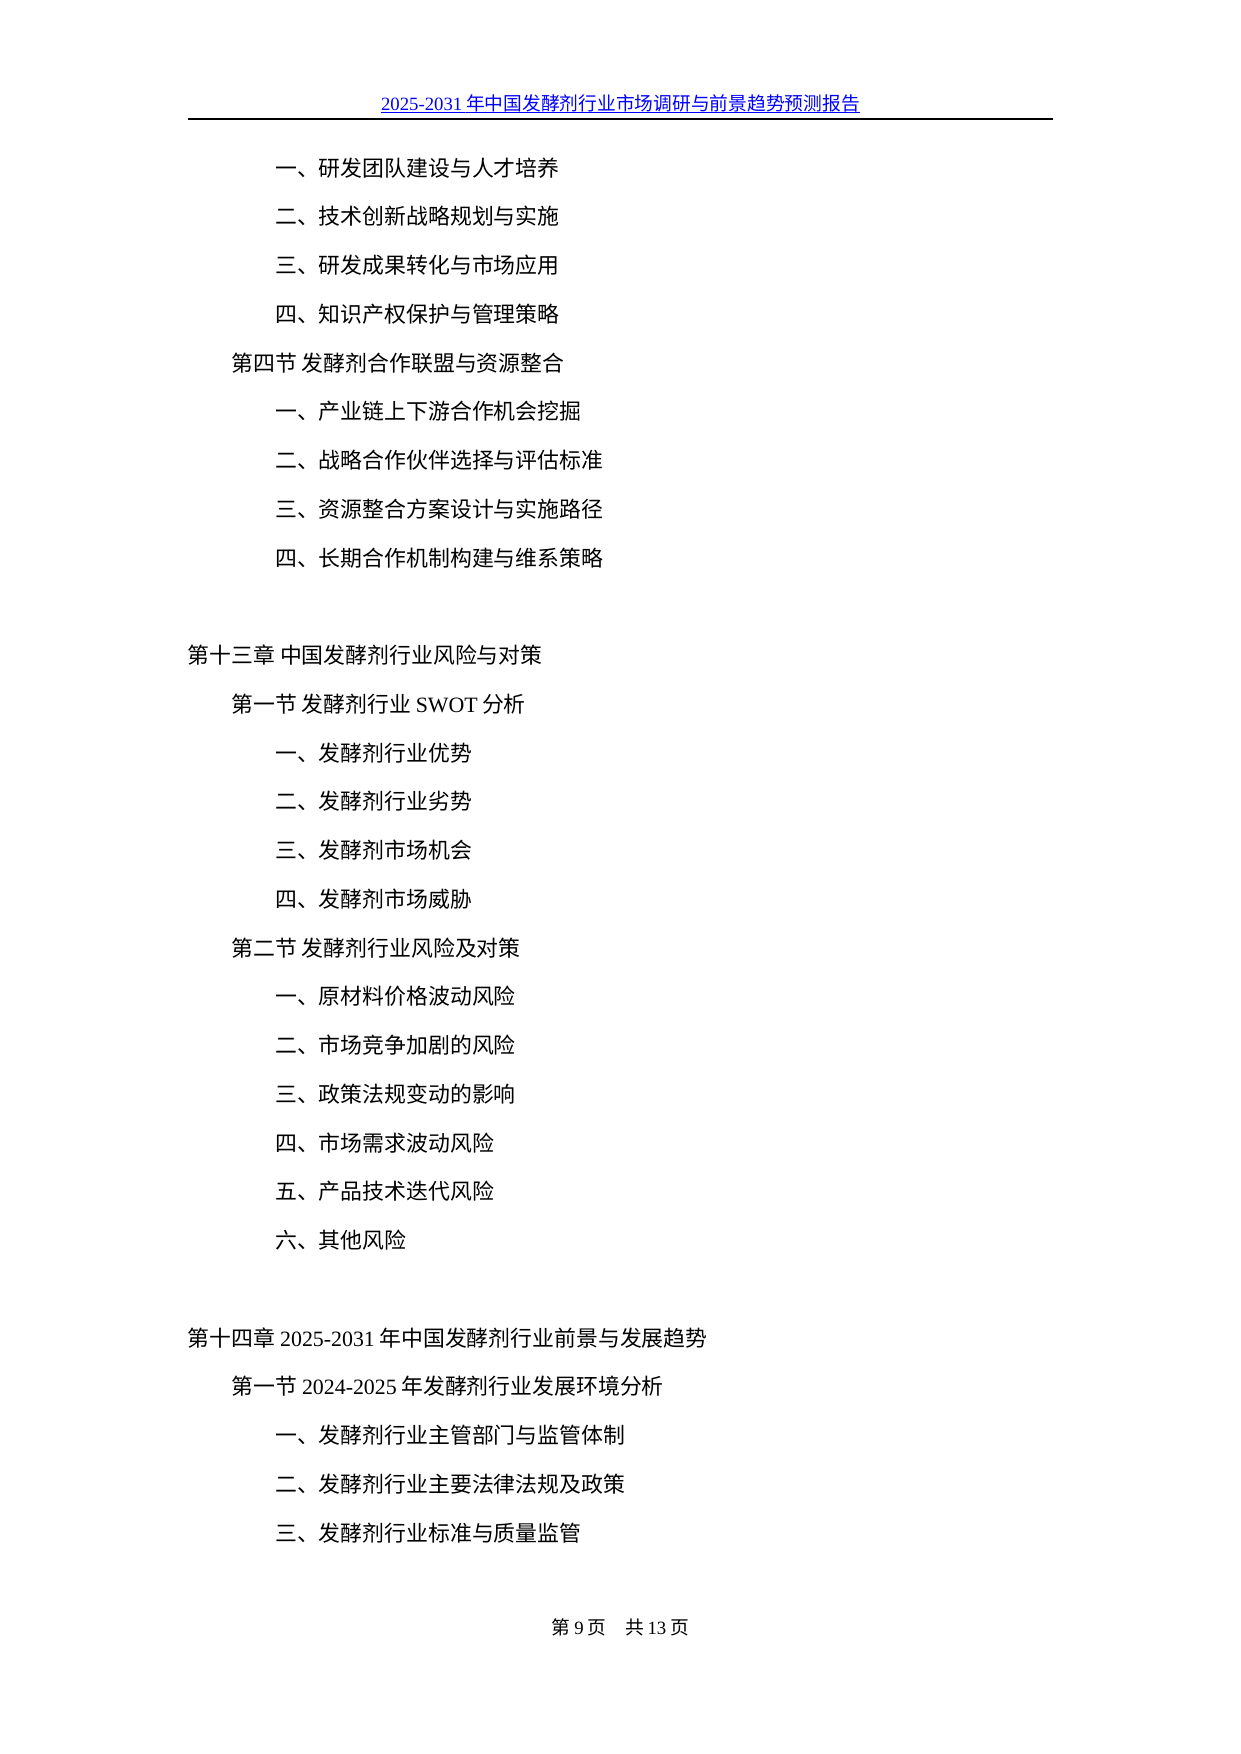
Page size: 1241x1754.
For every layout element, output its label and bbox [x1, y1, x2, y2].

text [187, 150, 1053, 1548]
